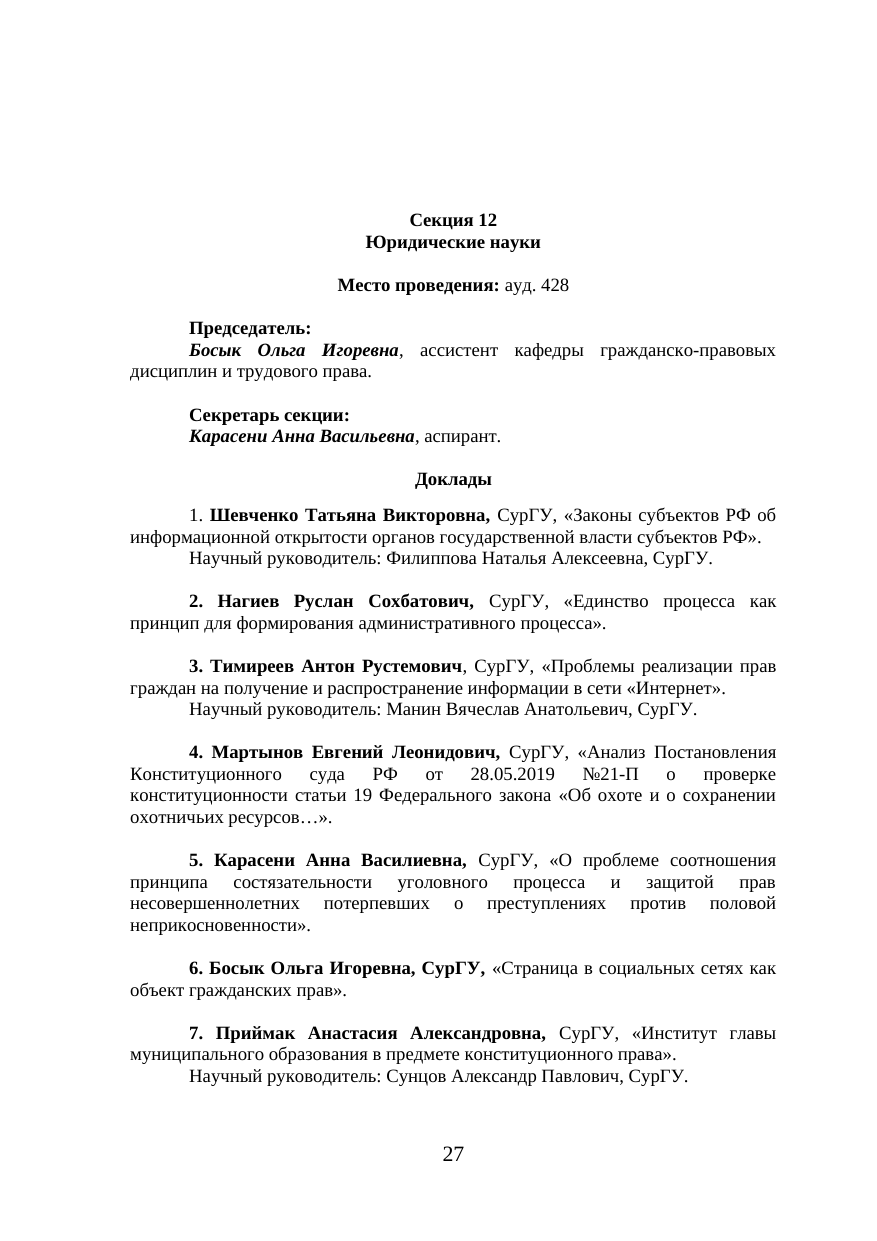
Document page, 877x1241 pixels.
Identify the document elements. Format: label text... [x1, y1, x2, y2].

text 7. Приймак Анастасия Александровна, СурГУ, «Институт главы муниципального образования в предмете конституционного права». [130, 1022, 777, 1065]
text Место проведения: ауд. 428 [130, 274, 777, 296]
text Научный руководитель: Манин Вячеслав Анатольевич, СурГУ. [130, 698, 777, 720]
text Научный руководитель: Сунцов Александр Павлович, СурГУ. [130, 1065, 777, 1086]
text Доклады [130, 468, 777, 490]
text Секция 12 [130, 209, 777, 231]
text Карасени Анна Васильевна, аспирант. [130, 425, 777, 447]
text 4. Мартынов Евгений Леонидович, СурГУ, «Анализ Постановления Конституционного суда РФ от 28.05.2019 №21-П о проверке конституционности статьи 19 Федерального закона «Об охоте и о сохранении охотничьих ресурсов…». [130, 741, 777, 827]
text Научный руководитель: Филиппова Наталья Алексеевна, СурГУ. [130, 547, 777, 569]
text Босык Ольга Игоревна, ассистент кафедры гражданско-правовых дисциплин и трудового права. [130, 339, 777, 382]
text 1. Шевченко Татьяна Викторовна, СурГУ, «Законы субъектов РФ об информационной открытости органов государственной власти субъектов РФ». [130, 504, 777, 547]
text 2. Нагиев Руслан Сохбатович, СурГУ, «Единство процесса как принцип для формирования административного процесса». [130, 590, 777, 633]
text 3. Тимиреев Антон Рустемович, СурГУ, «Проблемы реализации прав граждан на получение и распространение информации в сети «Интернет». [130, 655, 777, 698]
text Секретарь секции: [130, 403, 777, 425]
text Председатель: [130, 317, 777, 339]
text Юридические науки [130, 231, 777, 252]
text 6. Босык Ольга Игоревна, СурГУ, «Страница в социальных сетях как объект гражданских прав». [130, 957, 777, 1000]
text 5. Карасени Анна Василиевна, СурГУ, «О проблеме соотношения принципа состязательности уголовного процесса и защитой прав несовершеннолетних потерпевших о преступлениях против половой неприкосновенности». [130, 849, 777, 935]
